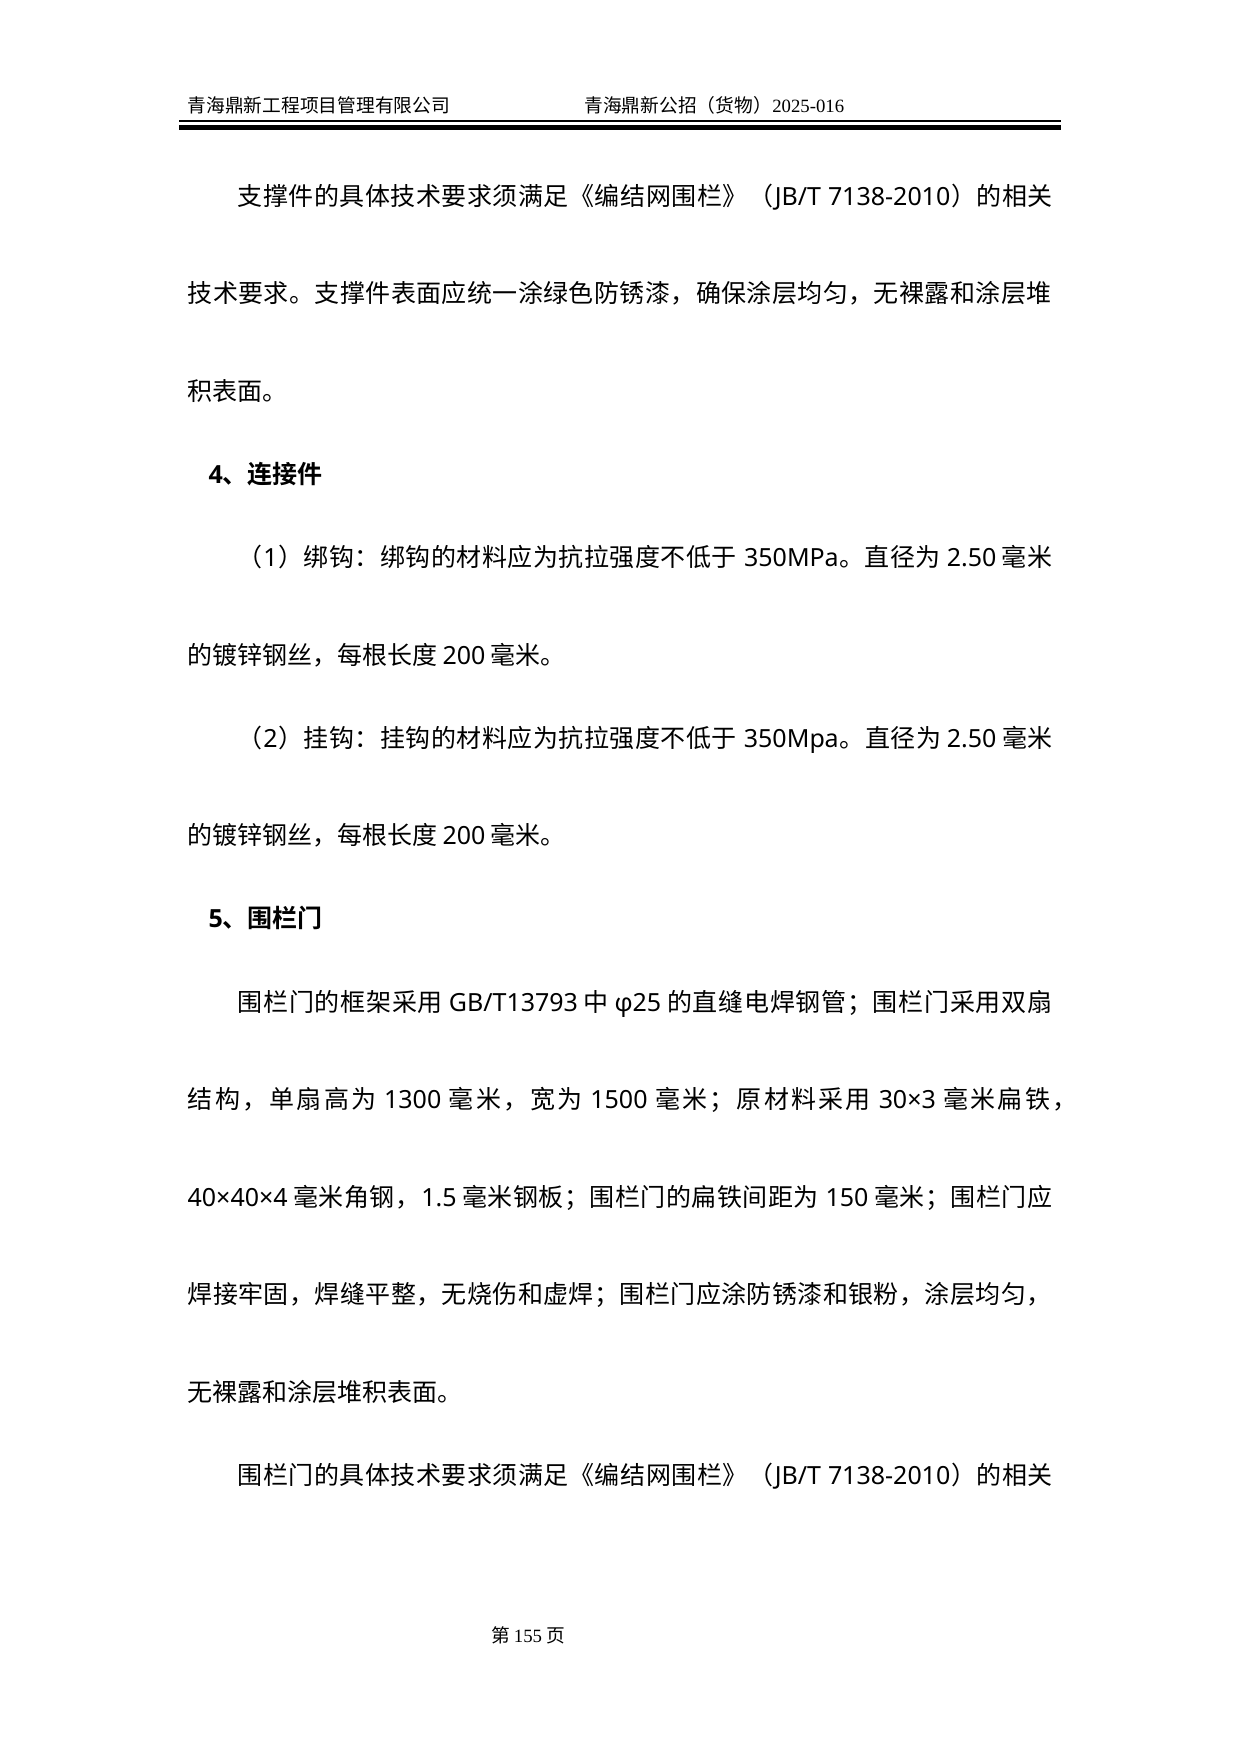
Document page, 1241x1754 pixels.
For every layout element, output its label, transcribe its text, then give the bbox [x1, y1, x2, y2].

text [187, 1441, 1053, 1506]
text 4、连接件 [187, 440, 1053, 505]
text （2）挂钩：挂钩的材料应为抗拉强度不低于350Mpa。直径为2.50毫米的镀锌钢丝，每根长度200毫米。 [187, 704, 1053, 866]
text （1）绑钩：绑钩的材料应为抗拉强度不低于350MPa。直径为2.50毫米的镀锌钢丝，每根长度200毫米。 [187, 523, 1053, 686]
text 5、围栏门 [187, 884, 1053, 949]
text 支撑件的具体技术要求须满足《编结网围栏》（JB/T 7138-2010）的相关技术要求。支撑件表面应统一涂绿色防锈漆，确保涂层均匀，无裸露和涂层堆积表面。 [187, 162, 1053, 422]
text 围栏门的框架采用GB/T13793中φ25的直缝电焊钢管；围栏门采用双扇结构，单扇高为1300毫米，宽为1500毫米；原材料采用30×3毫米扁铁，40×40×4毫米角钢，1.5毫米钢板；围栏门的扁铁间距为150毫米；围栏门应焊接牢固，焊缝平整，无烧伤和虚焊；围栏门应涂防锈漆和银粉，涂层均匀，无裸露和涂层堆积表面。 [187, 968, 1053, 1423]
